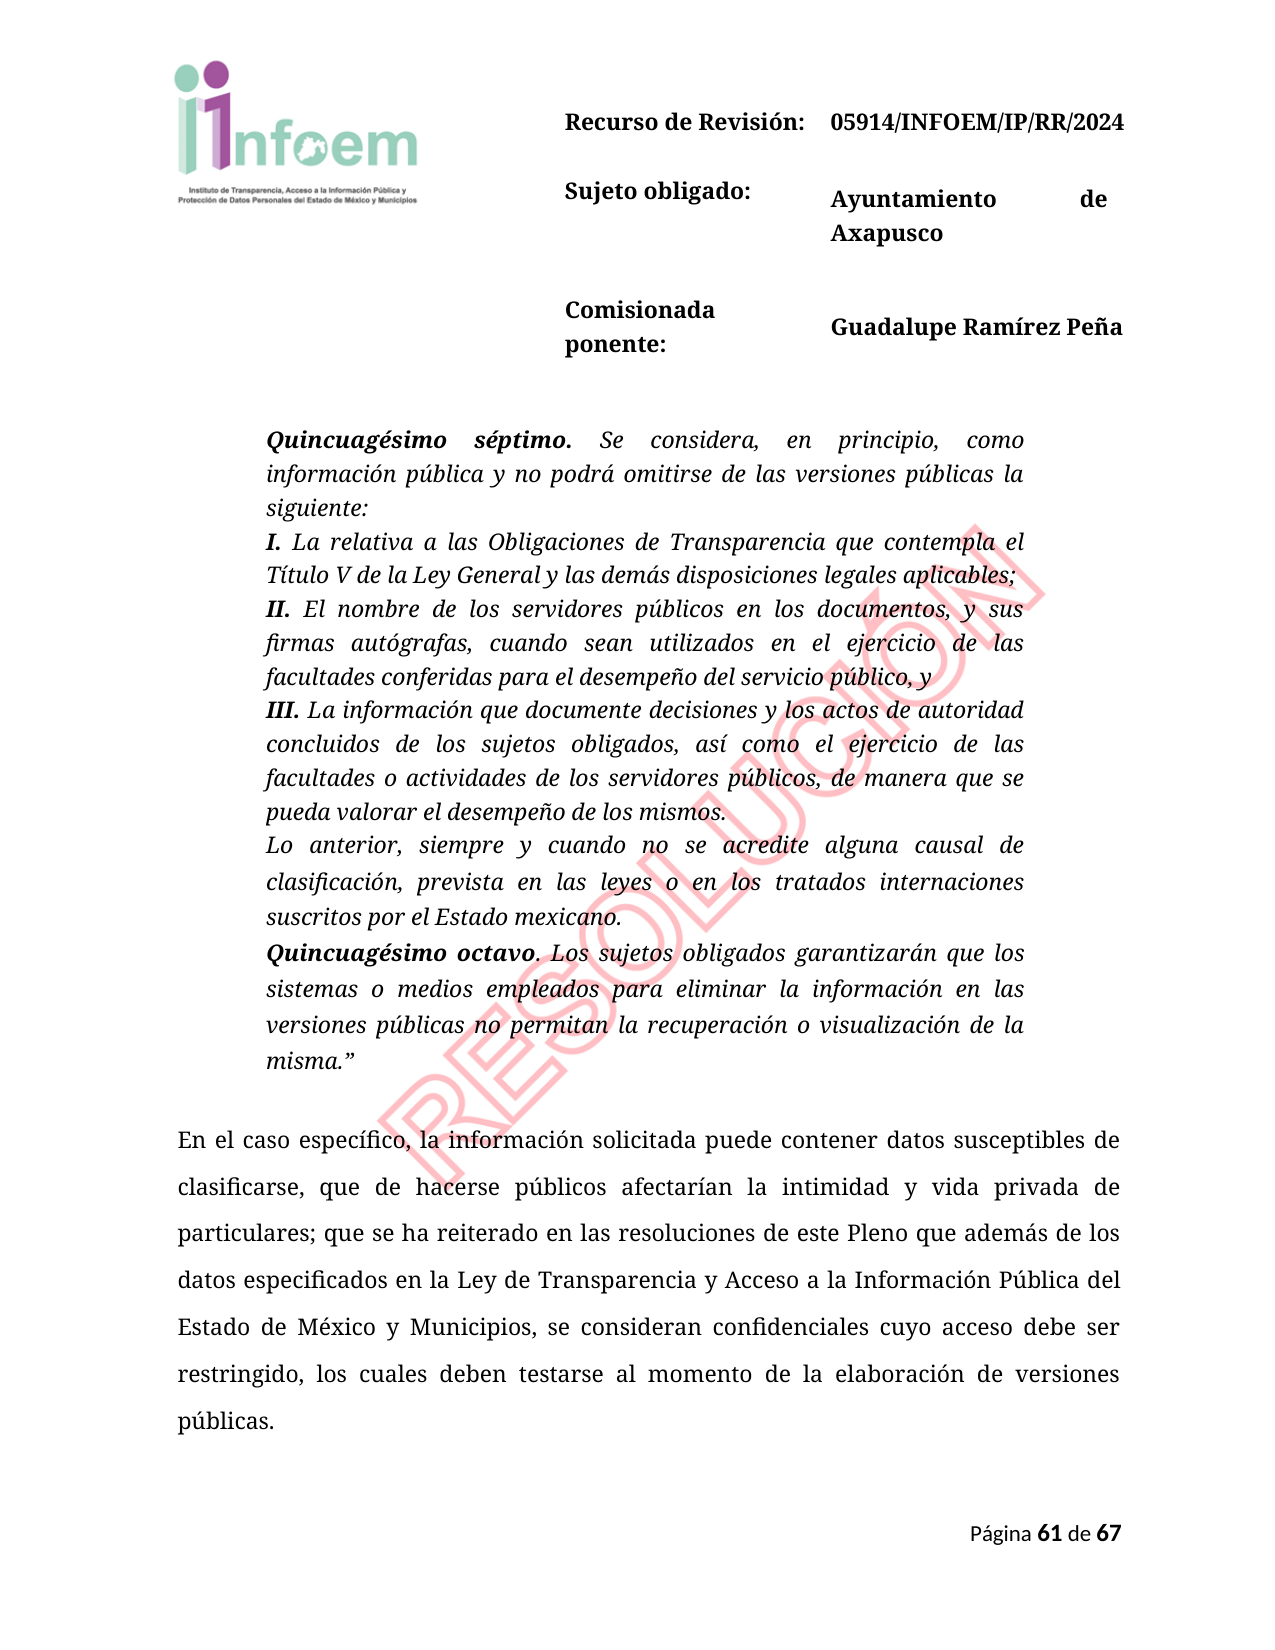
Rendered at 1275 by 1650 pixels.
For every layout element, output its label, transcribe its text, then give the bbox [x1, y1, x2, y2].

picture [54, 0, 1275, 1650]
text Quincuagésimo séptimo. Se considera, en principio, como información pública y no podrá omitirse de las versiones públicas la siguiente: [266, 424, 1027, 523]
text Quincuagésimo octavo. Los sujetos obligados garantizarán que los sistemas o medios empleados para eliminar la información en las versiones públicas no permitan la recuperación o visualización de la misma.” [266, 937, 1027, 1076]
text II. El nombre de los servidores públicos en los documentos, y sus firmas autógrafas, cuando sean utilizados en el ejercicio de las facultades conferidas para el desempeño del servicio público, y [266, 593, 1027, 692]
text I. La relativa a las Obligaciones de Transparencia que contempla el Título V de la Ley General y las demás disposiciones legales aplicables; [266, 526, 1027, 591]
text Lo anterior, siempre y cuando no se acredite alguna causal de clasificación, prevista en las leyes o en los tratados internaciones suscritos por el Estado mexicano. [266, 829, 1027, 933]
text En el caso específico, la información solicitada puede contener datos susceptibles de clasificarse, que de hacerse públicos afectarían la intimidad y vida privada de particulares; que se ha reiterado en las resoluciones de este Pleno que además de los datos especificados en la Ley de Transparencia y Acceso a la Información Pública del Estado de México y Municipios, se consideran confidenciales cuyo acceso debe ser restringido, los cuales deben testarse al momento de la elaboración de versiones públicas. [177, 1124, 1121, 1436]
text III. La información que documente decisiones y los actos de autoridad concluidos de los sujetos obligados, así como el ejercicio de las facultades o actividades de los servidores públicos, de manera que se pueda valorar el desempeño de los mismos. [266, 694, 1027, 827]
